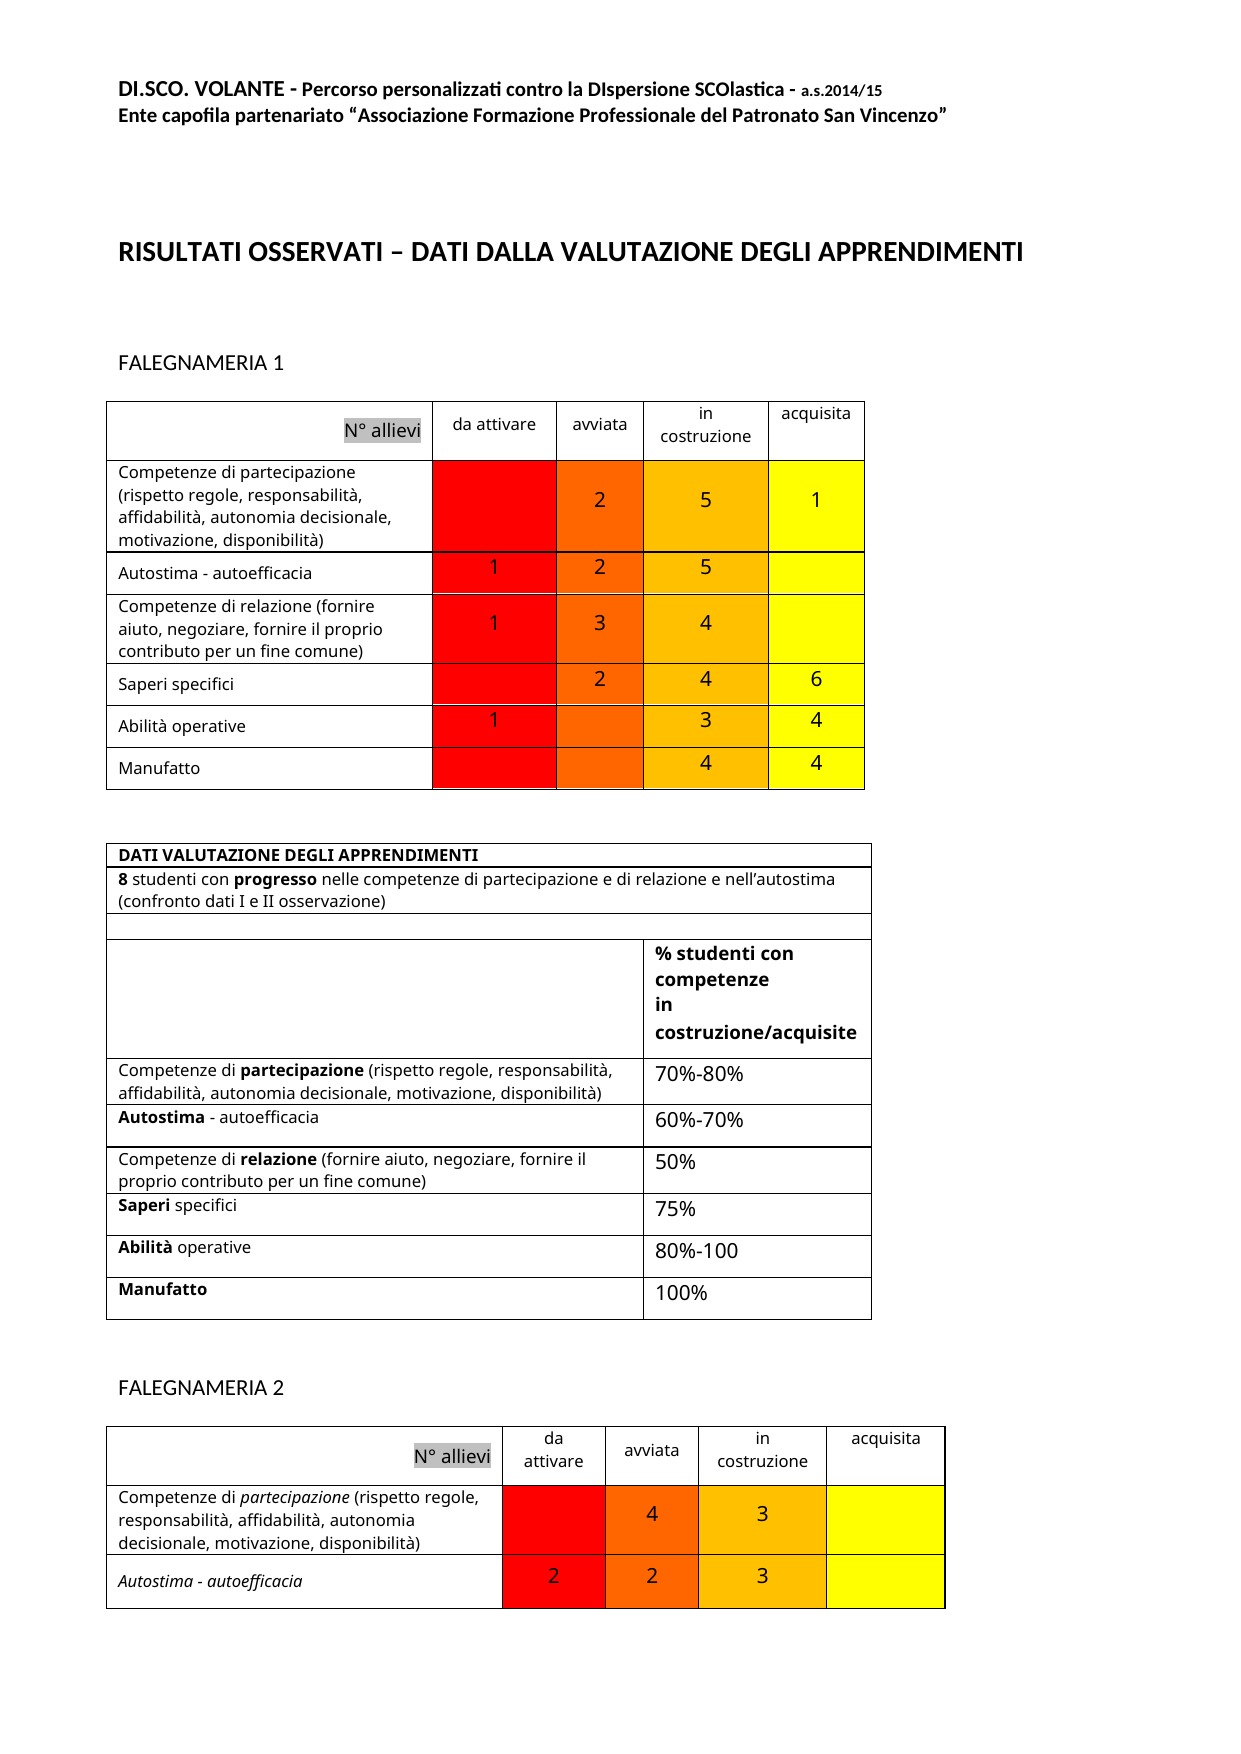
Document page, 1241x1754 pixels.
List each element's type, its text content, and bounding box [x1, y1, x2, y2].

table_cell 5 [644, 461, 768, 551]
table_header avviata [557, 402, 643, 459]
table_cell 2 [606, 1555, 698, 1608]
table_cell Competenze di relazione (fornire aiuto, negoziare, fornire il proprio contributo per un fine comune) [107, 595, 432, 663]
table_cell % studenti con competenze in costruzione/acquisite [644, 940, 871, 1058]
table_cell Competenze di partecipazione (rispetto regole, responsabilità, affidabilità, autonomia decisionale, motivazione, disponibilità) [107, 1059, 643, 1104]
table_header in costruzione [699, 1427, 826, 1485]
table_cell [503, 1486, 605, 1554]
table_cell 3 [699, 1486, 826, 1554]
table_cell 60%-70% [644, 1105, 871, 1146]
table_cell Autostima - autoefficacia [107, 1555, 502, 1608]
table_cell 1 [769, 461, 864, 551]
table_header DATI VALUTAZIONE DEGLI APPRENDIMENTI [107, 844, 871, 866]
table_cell [769, 595, 864, 663]
table_cell 1 [433, 706, 556, 747]
table_cell 4 [769, 748, 864, 788]
table_cell Manufatto [107, 1278, 643, 1319]
table_cell 2 [557, 553, 643, 593]
table_cell [827, 1555, 944, 1608]
table_header N° allievi [107, 402, 432, 459]
table_cell 2 [503, 1555, 605, 1608]
table_cell 4 [644, 748, 768, 788]
table_header da attivare [433, 402, 556, 459]
table_cell 3 [644, 706, 768, 747]
table_cell 2 [557, 664, 643, 704]
text RISULTATI OSSERVATI – DATI DALLA VALUTAZIONE DEGLI APPRENDIMENTI [118, 233, 1122, 268]
table_cell 4 [769, 706, 864, 747]
table_cell Abilità operative [107, 1236, 643, 1277]
table_header da attivare [503, 1427, 605, 1485]
table_cell 1 [433, 553, 556, 593]
table_cell [557, 706, 643, 747]
table_cell [107, 914, 871, 939]
table_cell 1 [433, 595, 556, 663]
table_cell 80%-100 [644, 1236, 871, 1277]
table_header acquisita [769, 402, 864, 459]
table_cell Saperi specifici [107, 664, 432, 704]
table_cell [433, 461, 556, 551]
table_cell Competenze di relazione (fornire aiuto, negoziare, fornire il proprio contributo per un fine comune) [107, 1148, 643, 1193]
table_cell Manufatto [107, 748, 432, 788]
table_header in costruzione [644, 402, 768, 459]
table_cell Saperi specifici [107, 1194, 643, 1235]
table_cell 3 [699, 1555, 826, 1608]
table_header N° allievi [107, 1427, 502, 1485]
table_cell [557, 748, 643, 788]
table_header acquisita [827, 1427, 944, 1485]
table_cell 5 [644, 553, 768, 593]
table_cell [107, 940, 643, 1058]
table_cell 8 studenti con progresso nelle competenze di partecipazione e di relazione e nell’autostima (confronto dati I e II osservazione) [107, 868, 871, 913]
table_cell 4 [644, 595, 768, 663]
table_cell 70%-80% [644, 1059, 871, 1104]
table_cell 75% [644, 1194, 871, 1235]
table_cell Abilità operative [107, 706, 432, 747]
table_cell 4 [644, 664, 768, 704]
table_cell 6 [769, 664, 864, 704]
table_cell 100% [644, 1278, 871, 1319]
table_cell [827, 1486, 944, 1554]
table_cell [769, 553, 864, 593]
table_cell [433, 748, 556, 788]
table_cell [433, 664, 556, 704]
table_cell 2 [557, 461, 643, 551]
table_cell 50% [644, 1148, 871, 1193]
table_cell Competenze di partecipazione (rispetto regole, responsabilità, affidabilità, autonomia decisionale, motivazione, disponibilità) [107, 1486, 502, 1554]
table_cell Autostima - autoefficacia [107, 1105, 643, 1146]
table_cell Competenze di partecipazione (rispetto regole, responsabilità, affidabilità, autonomia decisionale, motivazione, disponibilità) [107, 461, 432, 551]
table_cell 4 [606, 1486, 698, 1554]
text FALEGNAMERIA 1 [118, 348, 1122, 376]
table_cell Autostima - autoefficacia [107, 553, 432, 593]
text FALEGNAMERIA 2 [118, 1373, 1122, 1401]
table_header avviata [606, 1427, 698, 1485]
table_cell 3 [557, 595, 643, 663]
